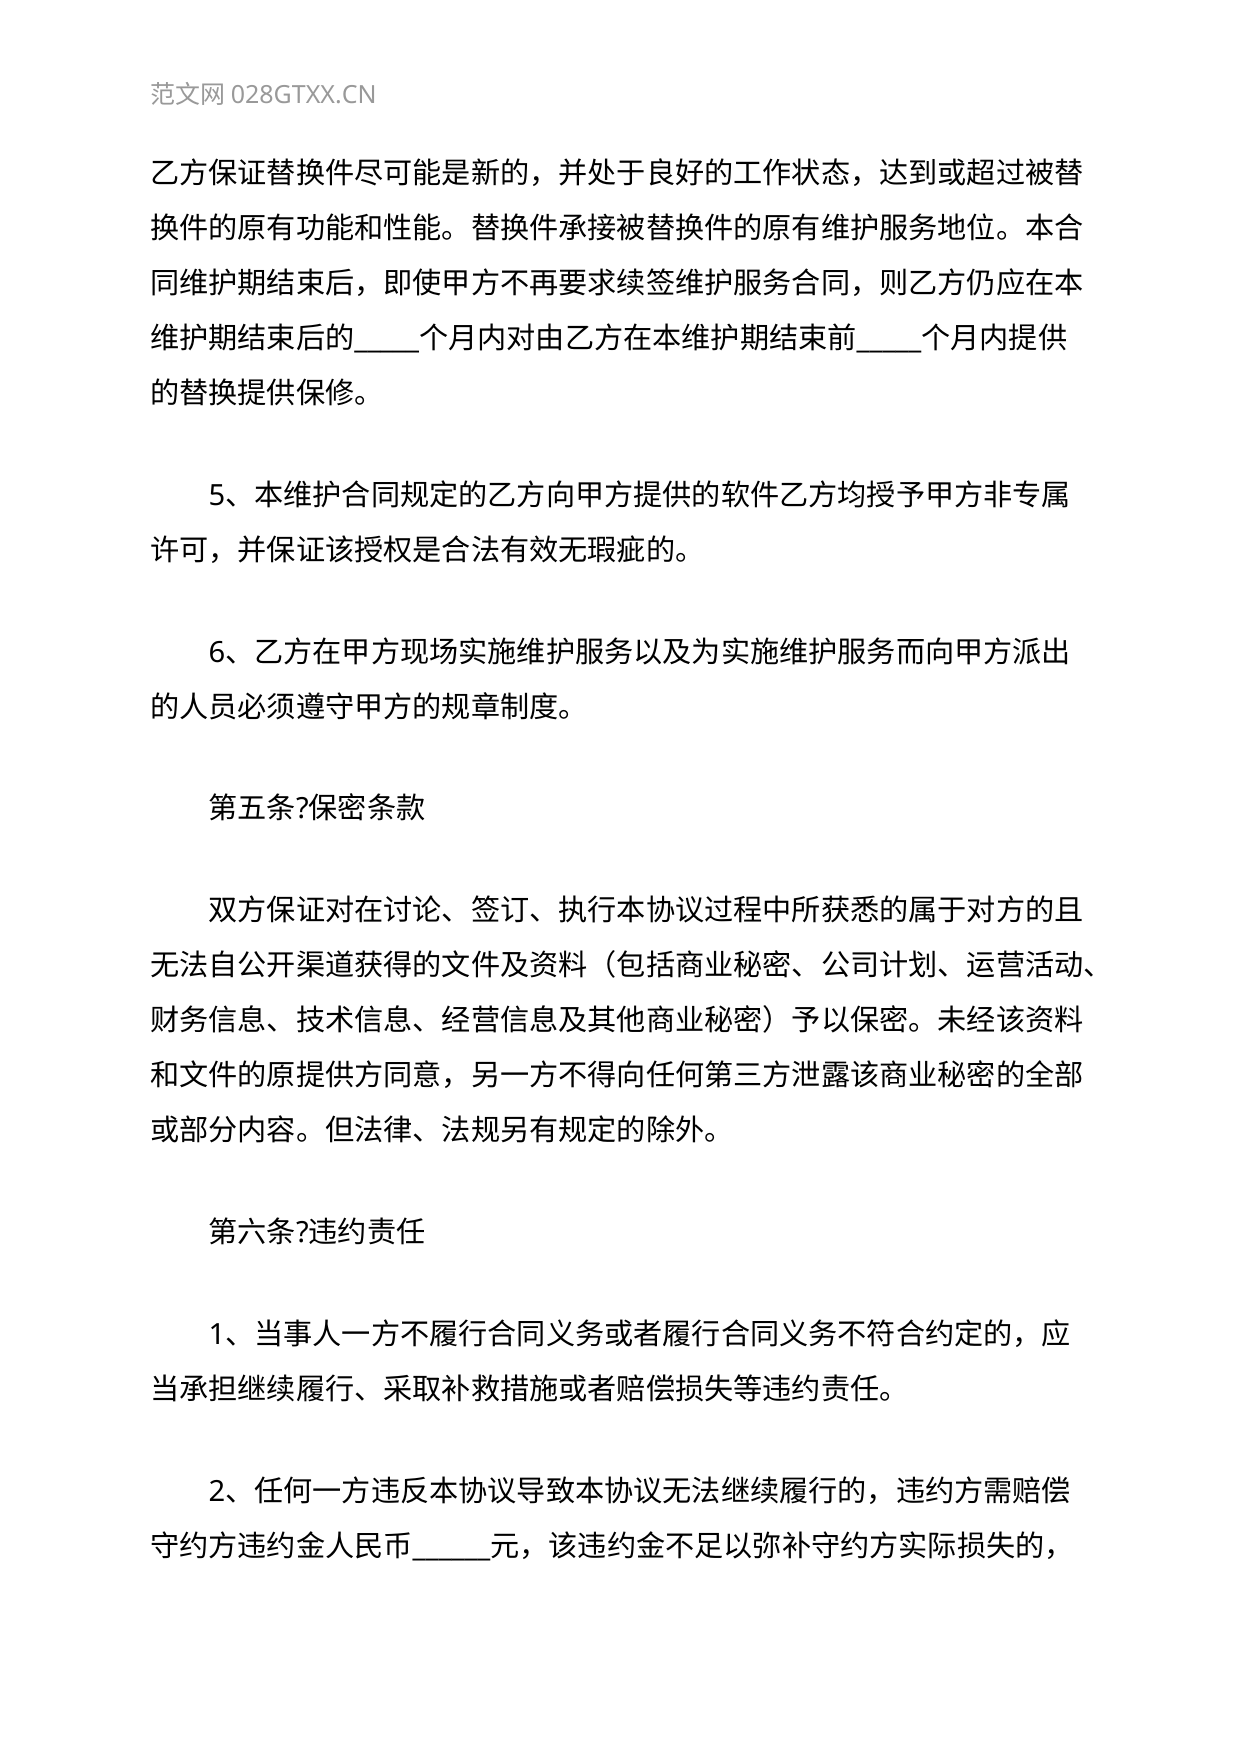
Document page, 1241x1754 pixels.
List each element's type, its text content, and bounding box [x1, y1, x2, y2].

text 第五条?保密条款 [150, 785, 1090, 827]
text 5、本维护合同规定的乙方向甲方提供的软件乙方均授予甲方非专属许可，并保证该授权是合法有效无瑕疵的。 [150, 471, 1090, 569]
text 6、乙方在甲方现场实施维护服务以及为实施维护服务而向甲方派出的人员必须遵守甲方的规章制度。 [150, 628, 1090, 726]
text 第六条?违约责任 [150, 1208, 1090, 1251]
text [150, 150, 1090, 412]
text 1、当事人一方不履行合同义务或者履行合同义务不符合约定的，应当承担继续履行、采取补救措施或者赔偿损失等违约责任。 [150, 1310, 1090, 1408]
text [150, 1467, 1090, 1564]
text 双方保证对在讨论、签订、执行本协议过程中所获悉的属于对方的且无法自公开渠道获得的文件及资料（包括商业秘密、公司计划、运营活动、财务信息、技术信息、经营信息及其他商业秘密）予以保密。未经该资料和文件的原提供方同意，另一方不得向任何第三方泄露该商业秘密的全部或部分内容。但法律、法规另有规定的除外。 [150, 887, 1090, 1149]
